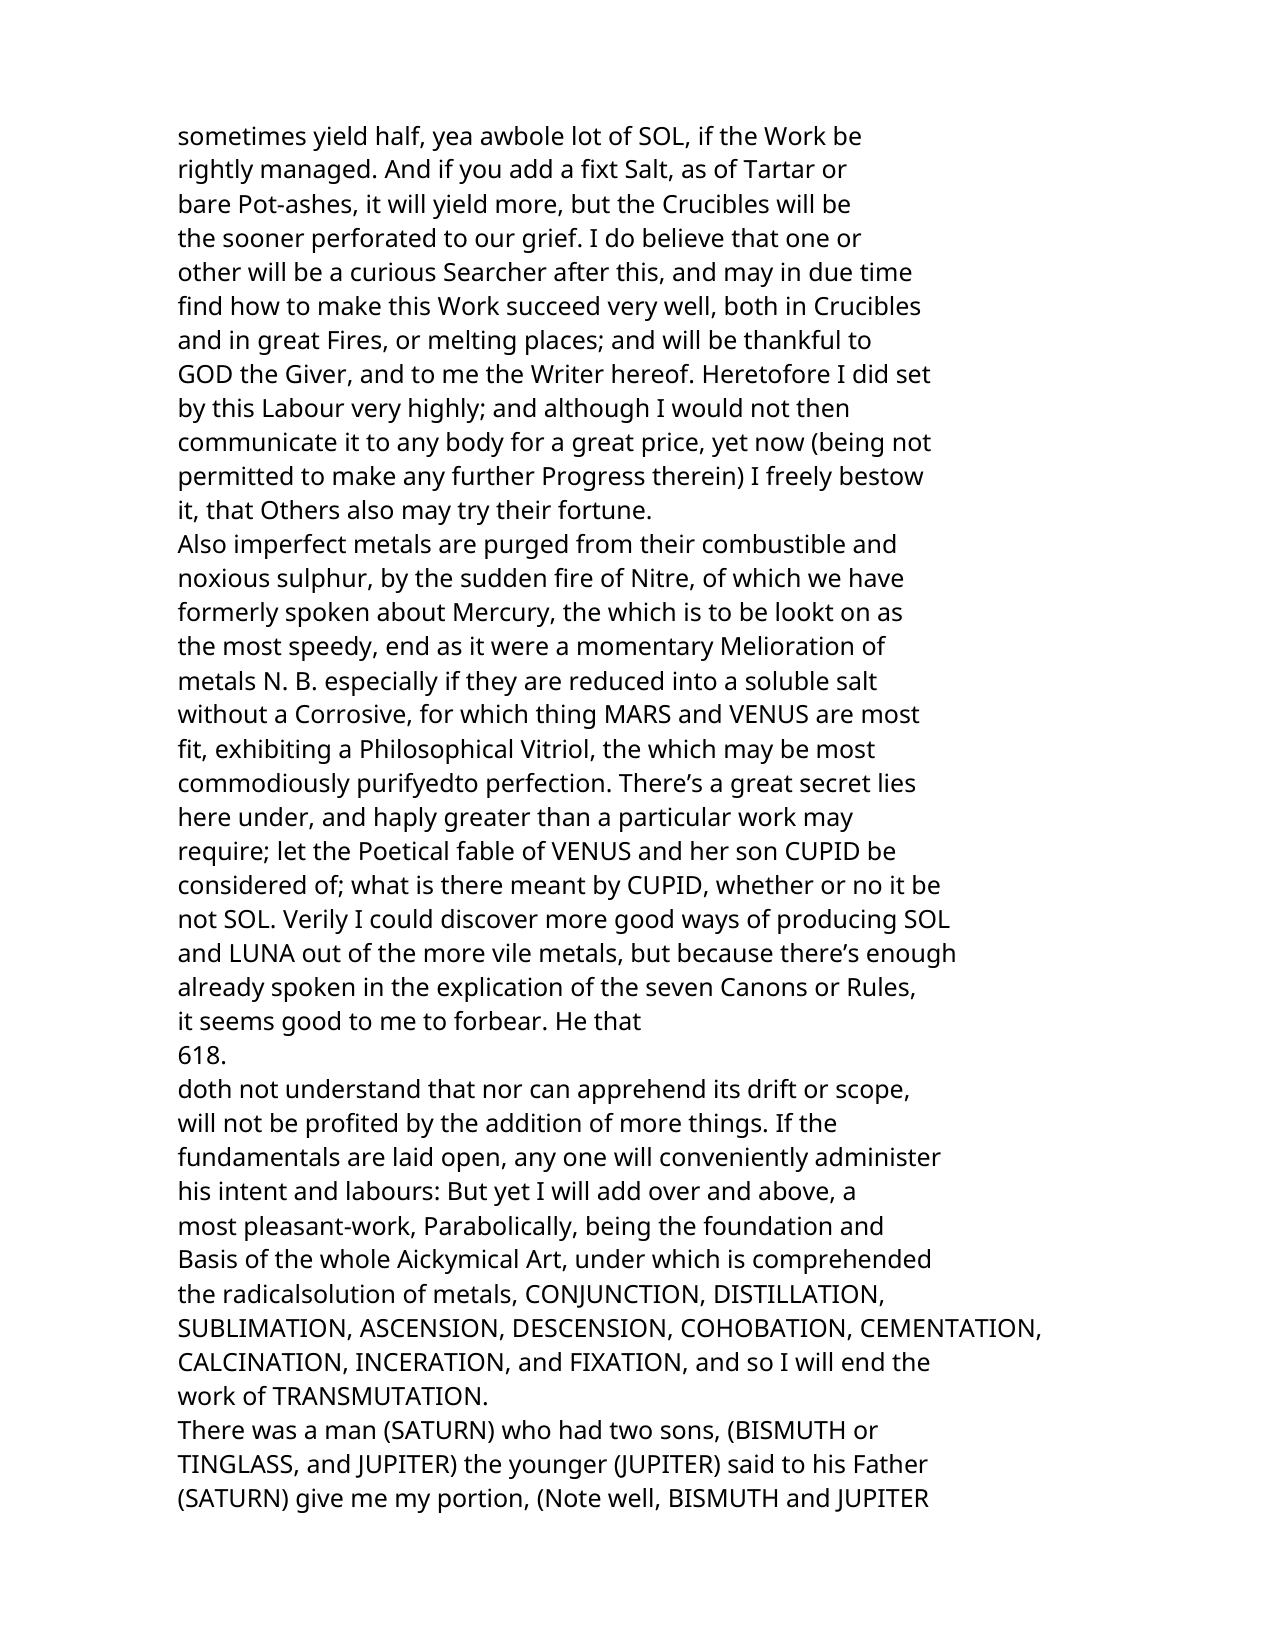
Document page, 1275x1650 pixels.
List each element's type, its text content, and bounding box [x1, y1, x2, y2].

text communicate it to any body for a great price, yet now (being not [177, 425, 1186, 459]
text metals N. B. especially if they are reduced into a soluble salt [177, 663, 1186, 697]
text without a Corrosive, for which thing MARS and VENUS are most [177, 697, 1186, 731]
text fit, exhibiting a Philosophical Vitriol, the which may be most [177, 731, 1186, 765]
text Also imperfect metals are purged from their combustible and [177, 527, 1186, 561]
text considered of; what is there meant by CUPID, whether or no it be [177, 867, 1186, 902]
text find how to make this Work succeed very well, both in Crucibles [177, 288, 1186, 322]
text the most speedy, end as it were a momentary Melioration of [177, 629, 1186, 663]
text bare Pot-ashes, it will yield more, but the Crucibles will be [177, 186, 1186, 220]
text it, that Others also may try their fortune. [177, 493, 1186, 527]
text require; let the Poetical fable of VENUS and her son CUPID be [177, 833, 1186, 867]
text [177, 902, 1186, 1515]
text permitted to make any further Progress therein) I freely bestow [177, 459, 1186, 493]
text commodiously purifyedto perfection. There’s a great secret lies [177, 765, 1186, 799]
text GOD the Giver, and to me the Writer hereof. Heretofore I did set [177, 357, 1186, 391]
text the sooner perforated to our grief. I do believe that one or [177, 220, 1186, 254]
text here under, and haply greater than a particular work may [177, 799, 1186, 833]
text by this Labour very highly; and although I would not then [177, 391, 1186, 425]
text rightly managed. And if you add a fixt Salt, as of Tartar or [177, 152, 1186, 186]
text and in great Fires, or melting places; and will be thankful to [177, 322, 1186, 357]
text other will be a curious Searcher after this, and may in due time [177, 254, 1186, 288]
text noxious sulphur, by the sudden fire of Nitre, of which we have [177, 561, 1186, 595]
text formerly spoken about Mercury, the which is to be lookt on as [177, 595, 1186, 629]
text sometimes yield half, yea awbole lot of SOL, if the Work be [177, 118, 1186, 152]
